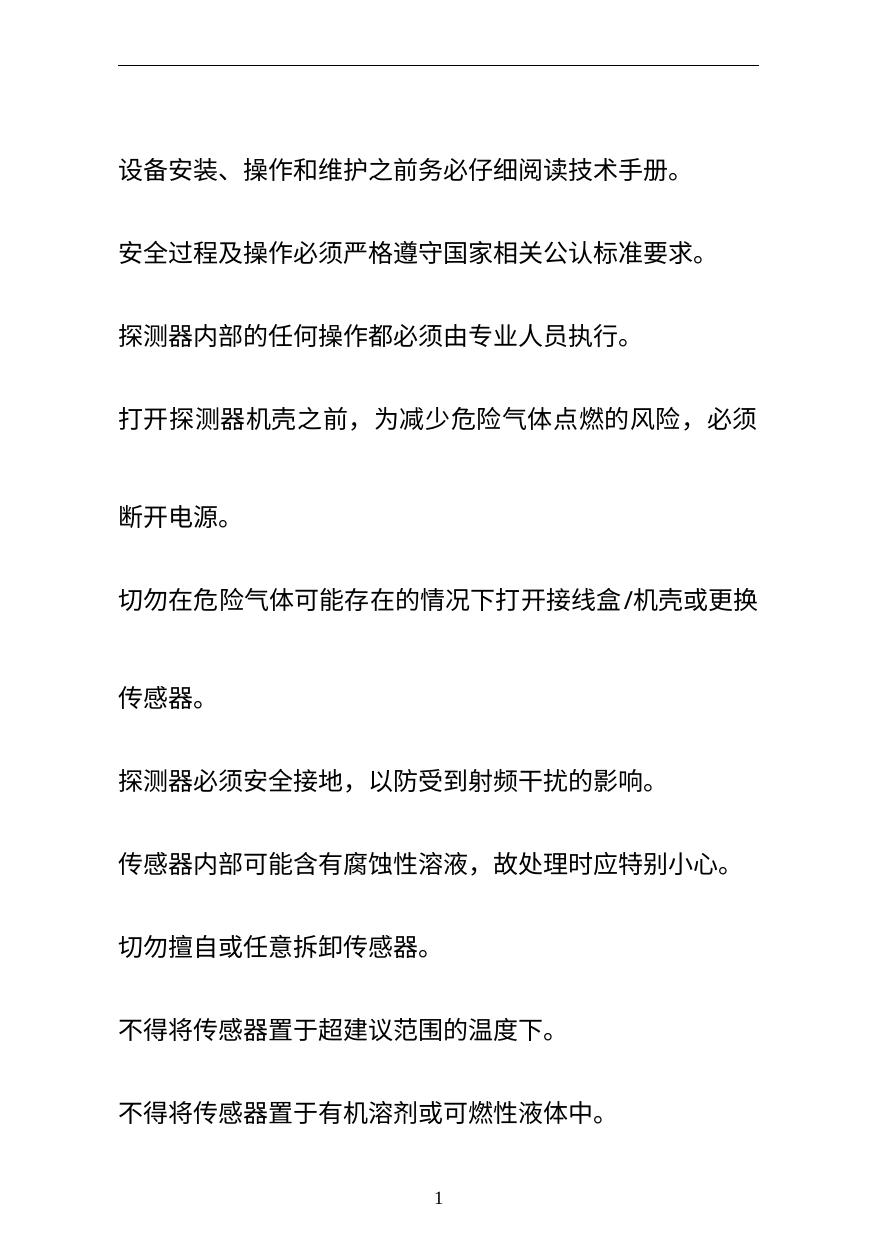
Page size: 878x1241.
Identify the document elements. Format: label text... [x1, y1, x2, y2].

text 传感器内部可能含有腐蚀性溶液，故处理时应特别小心。 [118, 830, 759, 895]
text 不得将传感器置于超建议范围的温度下。 [118, 996, 759, 1061]
text 设备安装、操作和维护之前务必仔细阅读技术手册。 [118, 136, 759, 201]
text 探测器必须安全接地，以防受到射频干扰的影响。 [118, 747, 759, 812]
text 安全过程及操作必须严格遵守国家相关公认标准要求。 [118, 219, 759, 284]
text 打开探测器机壳之前，为减少危险气体点燃的风险，必须断开电源。 [118, 386, 759, 548]
text 探测器内部的任何操作都必须由专业人员执行。 [118, 302, 759, 367]
text 不得将传感器置于有机溶剂或可燃性液体中。 [118, 1079, 759, 1144]
text 切勿在危险气体可能存在的情况下打开接线盒/机壳或更换传感器。 [118, 566, 759, 729]
text 切勿擅自或任意拆卸传感器。 [118, 913, 759, 978]
